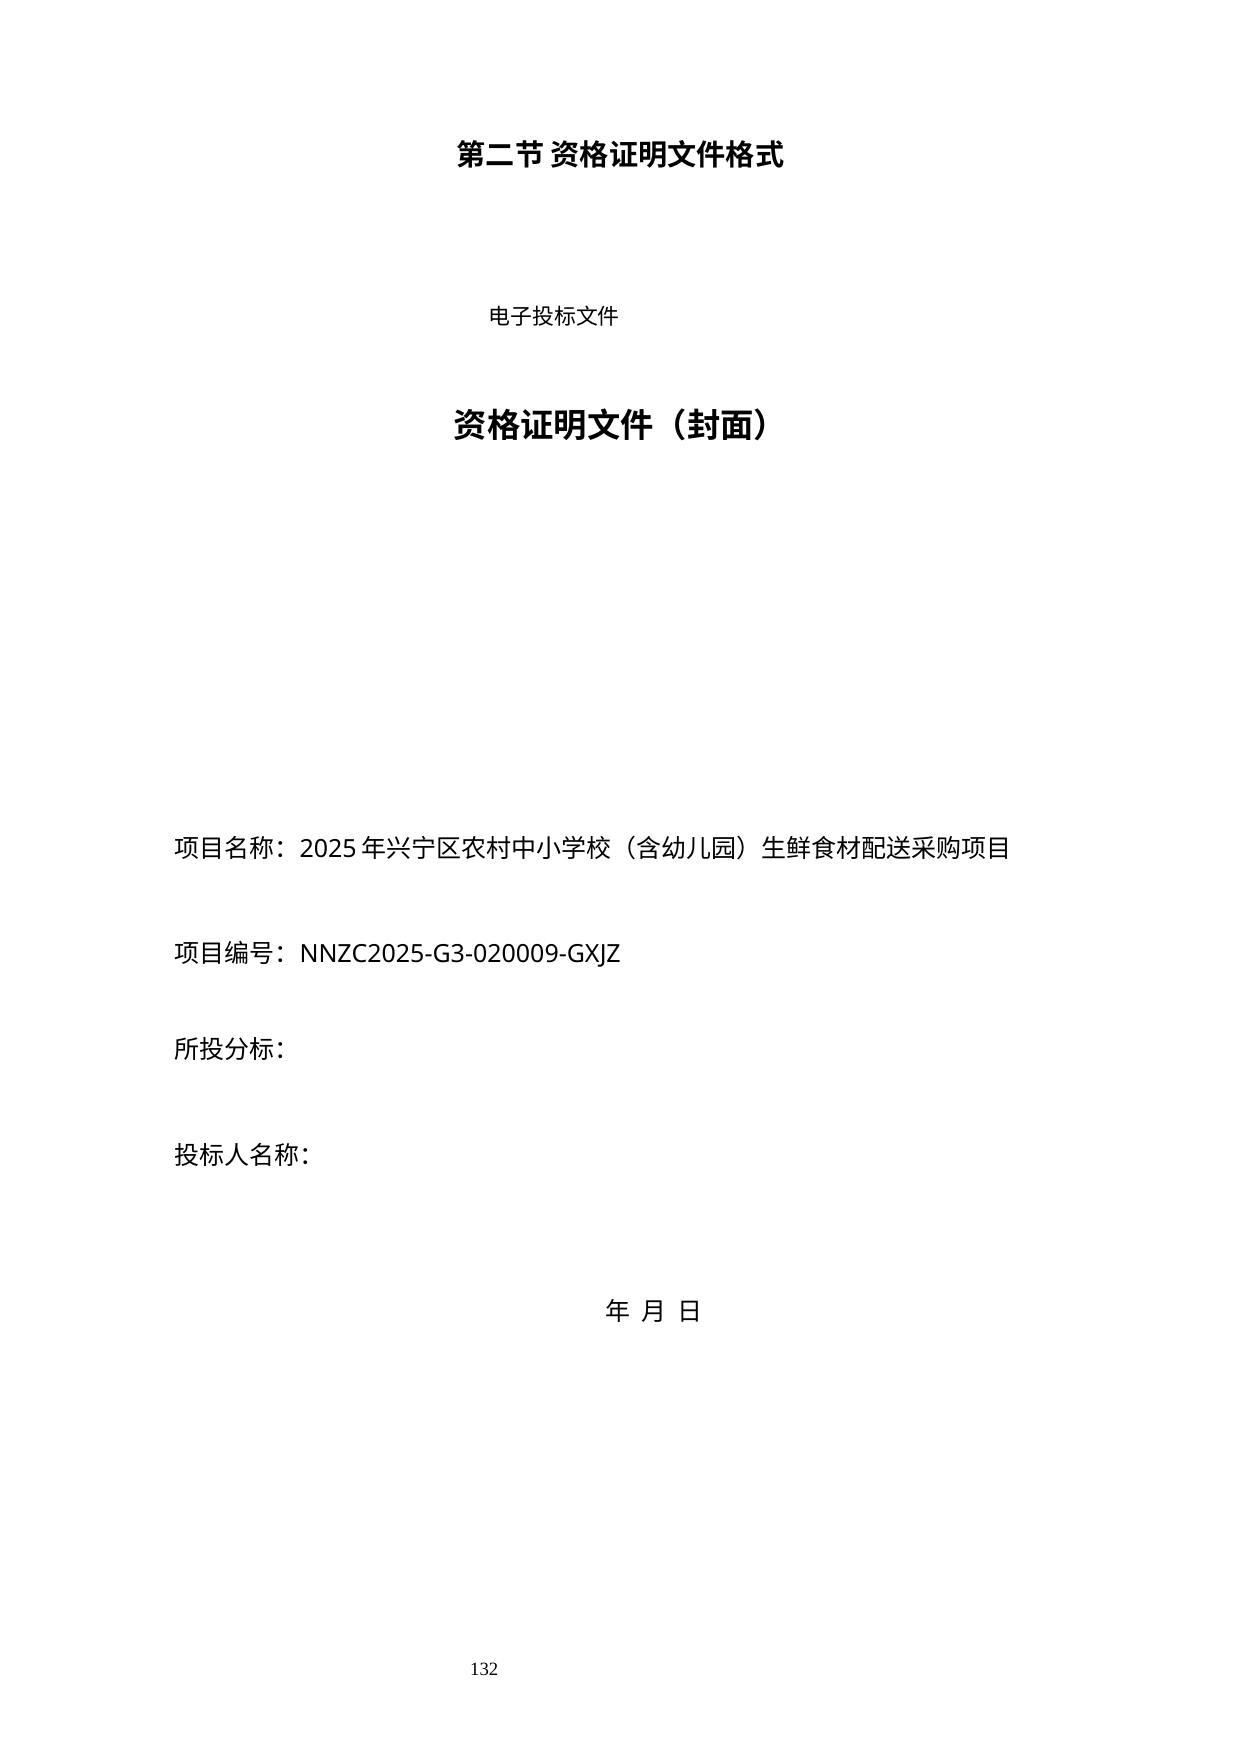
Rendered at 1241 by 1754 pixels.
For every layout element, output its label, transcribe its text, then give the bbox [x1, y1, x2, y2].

text 资格证明文件（封面） [118, 398, 1122, 447]
text 第二节 资格证明文件格式 [118, 118, 1122, 187]
text 投标人名称： [118, 1135, 1122, 1172]
text 项目编号：NNZC2025-G3-020009-GXJZ [118, 933, 1122, 970]
text 项目名称：2025年兴宁区农村中小学校（含幼儿园）生鲜食材配送采购项目 [118, 828, 1122, 864]
text 电子投标文件 [118, 299, 1122, 330]
text 年 月 日 [118, 1292, 1122, 1328]
text 所投分标： [118, 1030, 1122, 1066]
